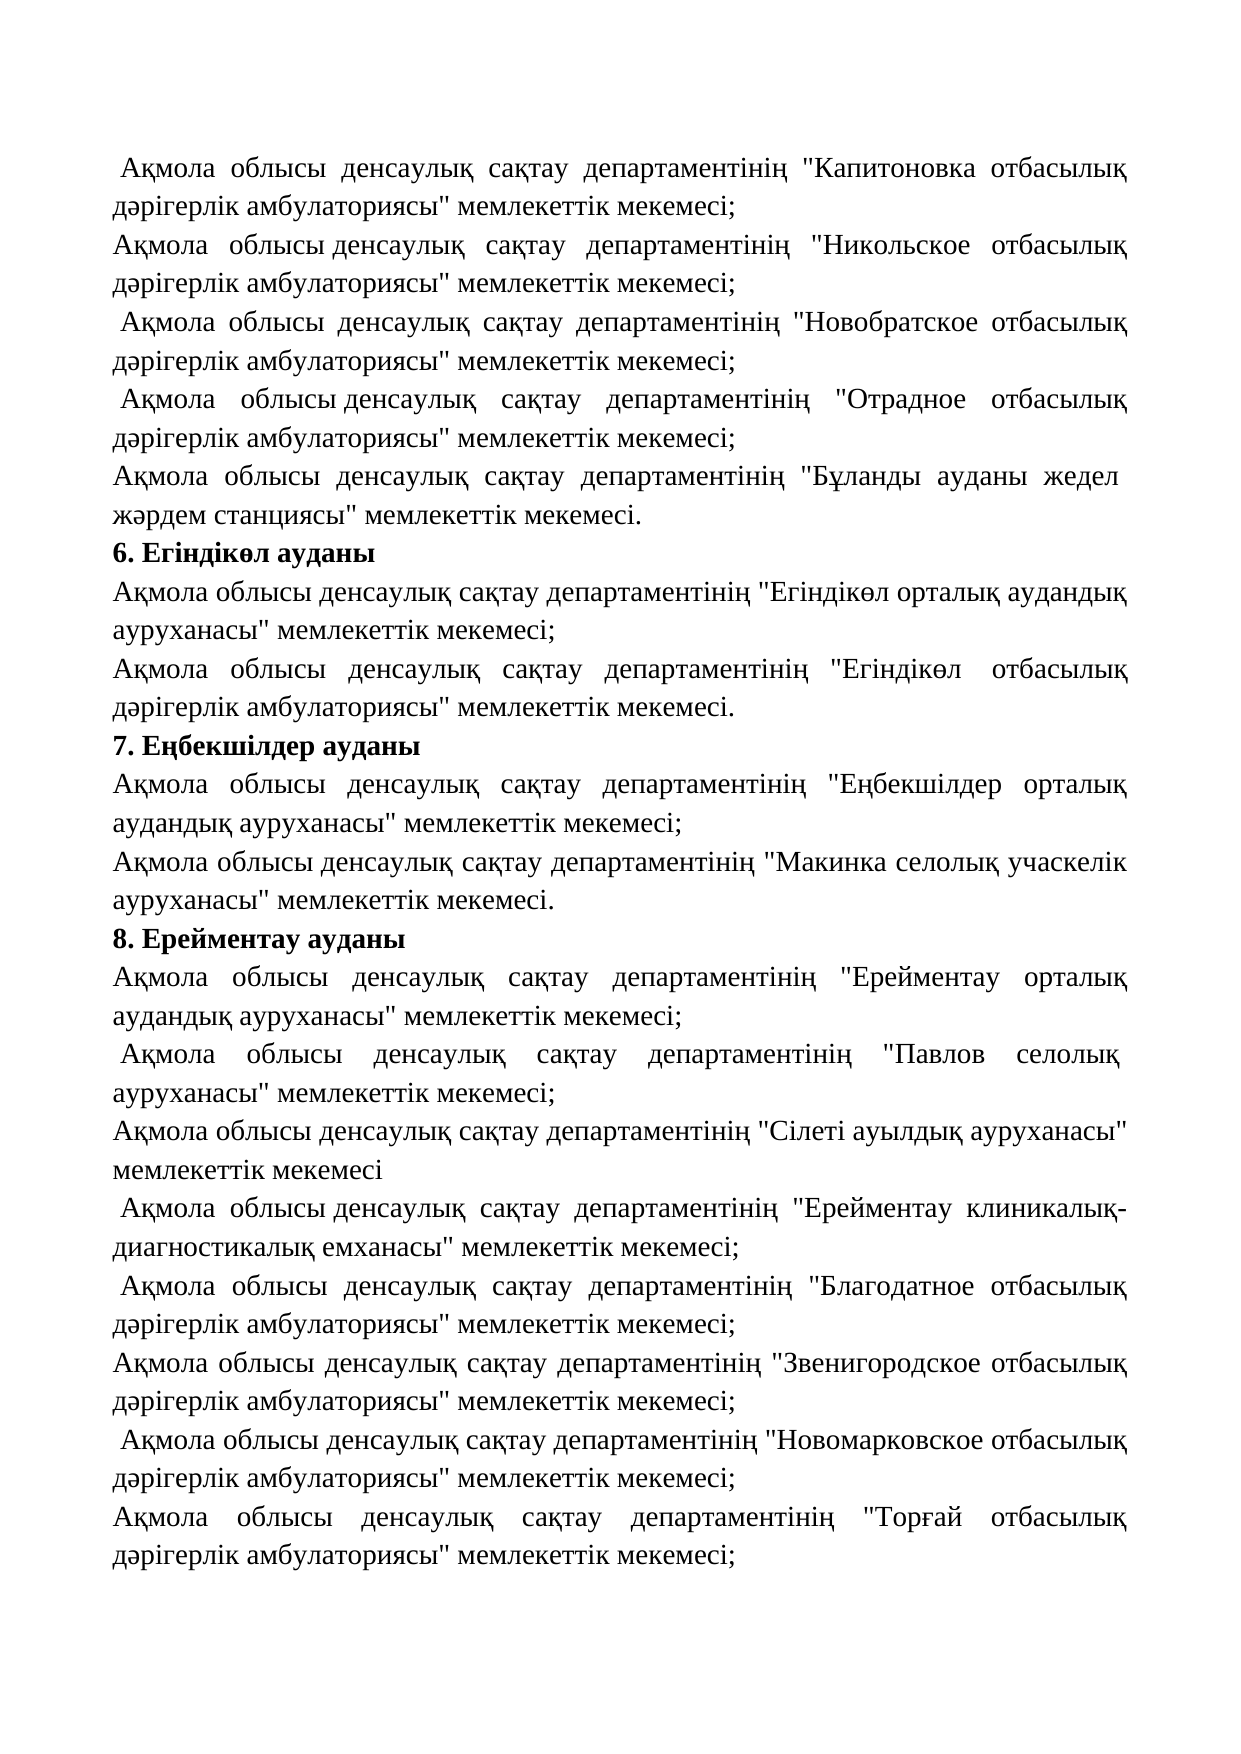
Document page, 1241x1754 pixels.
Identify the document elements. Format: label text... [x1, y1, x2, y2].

text Ақмола облысы денсаулық сақтау департаментінің "Егіндікөл орталық аудандық ауруханасы" мемлекеттік мекемесі; [112, 574, 1128, 646]
text Ақмола облысы денсаулық сақтау департаментінің "Капитоновка отбасылық дәрігерлік амбулаториясы" мемлекеттік мекемесі; [112, 150, 1128, 222]
text Ақмола облысы денсаулық сақтау департаментінің "Еңбекшілдер орталық аудандық ауруханасы" мемлекеттік мекемесі; [112, 767, 1128, 839]
text Ақмола облысы денсаулық сақтау департаментінің "Отрадное отбасылық дәрігерлік амбулаториясы" мемлекеттік мекемесі; [112, 381, 1128, 453]
text 8. Ерейментау ауданы [112, 921, 1128, 954]
text Ақмола облысы денсаулық сақтау департаментінің "Новобратское отбасылық дәрігерлік амбулаториясы" мемлекеттік мекемесі; [112, 304, 1128, 376]
text Ақмола облысы денсаулық сақтау департаментінің "Макинка селолық учаскелік ауруханасы" мемлекеттік мекемесі. [112, 844, 1128, 916]
text 6. Егіндікөл ауданы [112, 535, 1128, 569]
text Ақмола облысы денсаулық сақтау департаментінің "Торғай отбасылық дәрігерлік амбулаториясы" мемлекеттік мекемесі; [112, 1499, 1128, 1571]
text Ақмола облысы денсаулық сақтау департаментінің "Ерейментау орталық аудандық ауруханасы" мемлекеттік мекемесі; [112, 959, 1128, 1031]
text 7. Еңбекшілдер ауданы [112, 728, 1128, 762]
text Ақмола облысы денсаулық сақтау департаментінің "Новомарковское отбасылық дәрігерлік амбулаториясы" мемлекеттік мекемесі; [112, 1422, 1128, 1494]
text Ақмола облысы денсаулық сақтау департаментінің "Егіндікөл отбасылық дәрігерлік амбулаториясы" мемлекеттік мекемесі. [112, 651, 1128, 723]
text Ақмола облысы денсаулық сақтау департаментінің "Ерейментау клиникалық-диагностикалық емханасы" мемлекеттік мекемесі; [112, 1191, 1128, 1263]
text Ақмола облысы денсаулық сақтау департаментінің "Бұланды ауданы жедел жәрдем станциясы" мемлекеттік мекемесі. [112, 458, 1128, 530]
text Ақмола облысы денсаулық сақтау департаментінің "Павлов селолық ауруханасы" мемлекеттік мекемесі; [112, 1036, 1128, 1108]
text Ақмола облысы денсаулық сақтау департаментінің "Никольское отбасылық дәрігерлік амбулаториясы" мемлекеттік мекемесі; [112, 227, 1128, 299]
text Ақмола облысы денсаулық сақтау департаментінің "Благодатное отбасылық дәрігерлік амбулаториясы" мемлекеттік мекемесі; [112, 1268, 1128, 1340]
text Ақмола облысы денсаулық сақтау департаментінің "Сілеті ауылдық ауруханасы" мемлекеттік мекемесі [112, 1113, 1128, 1186]
text Ақмола облысы денсаулық сақтау департаментінің "Звенигородское отбасылық дәрігерлік амбулаториясы" мемлекеттік мекемесі; [112, 1345, 1128, 1417]
